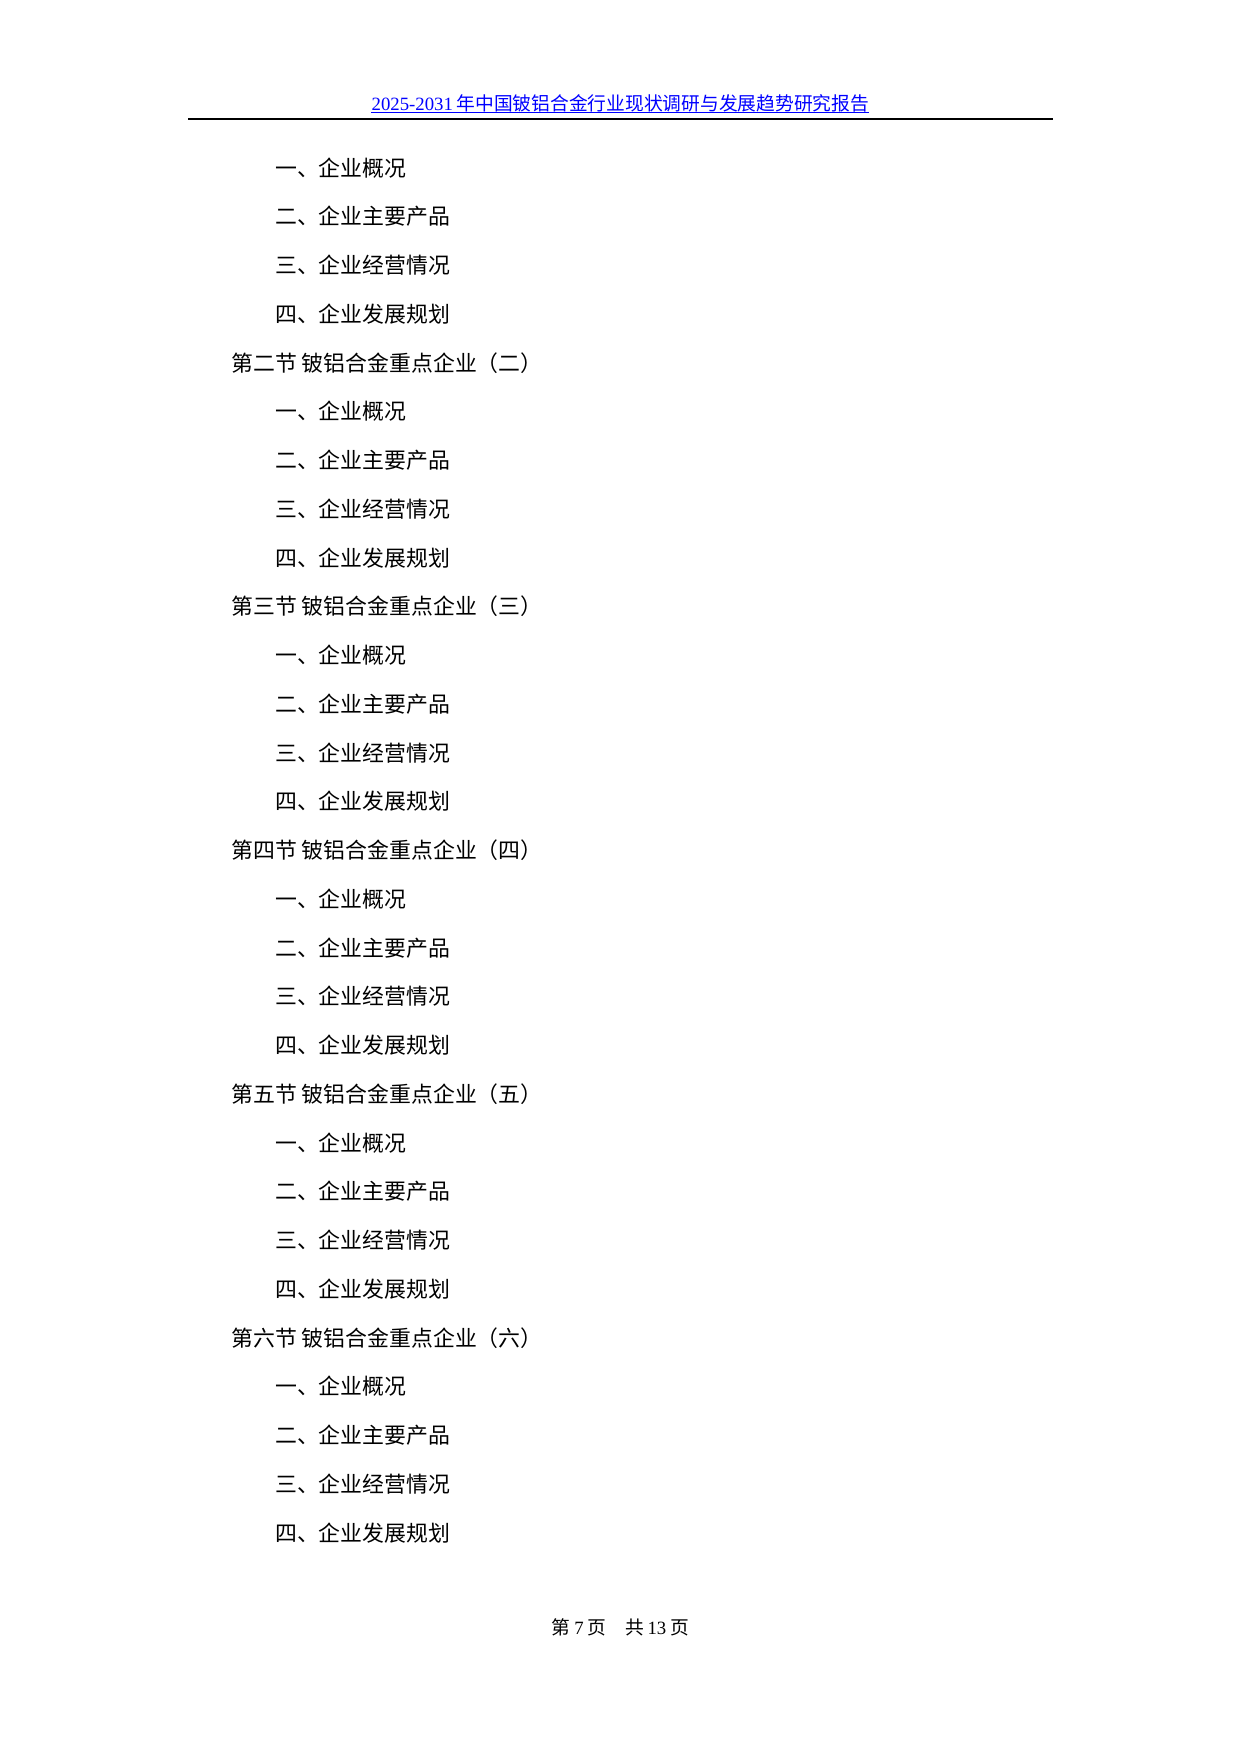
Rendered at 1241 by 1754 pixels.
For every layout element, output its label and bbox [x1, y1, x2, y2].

text [187, 150, 1053, 1548]
